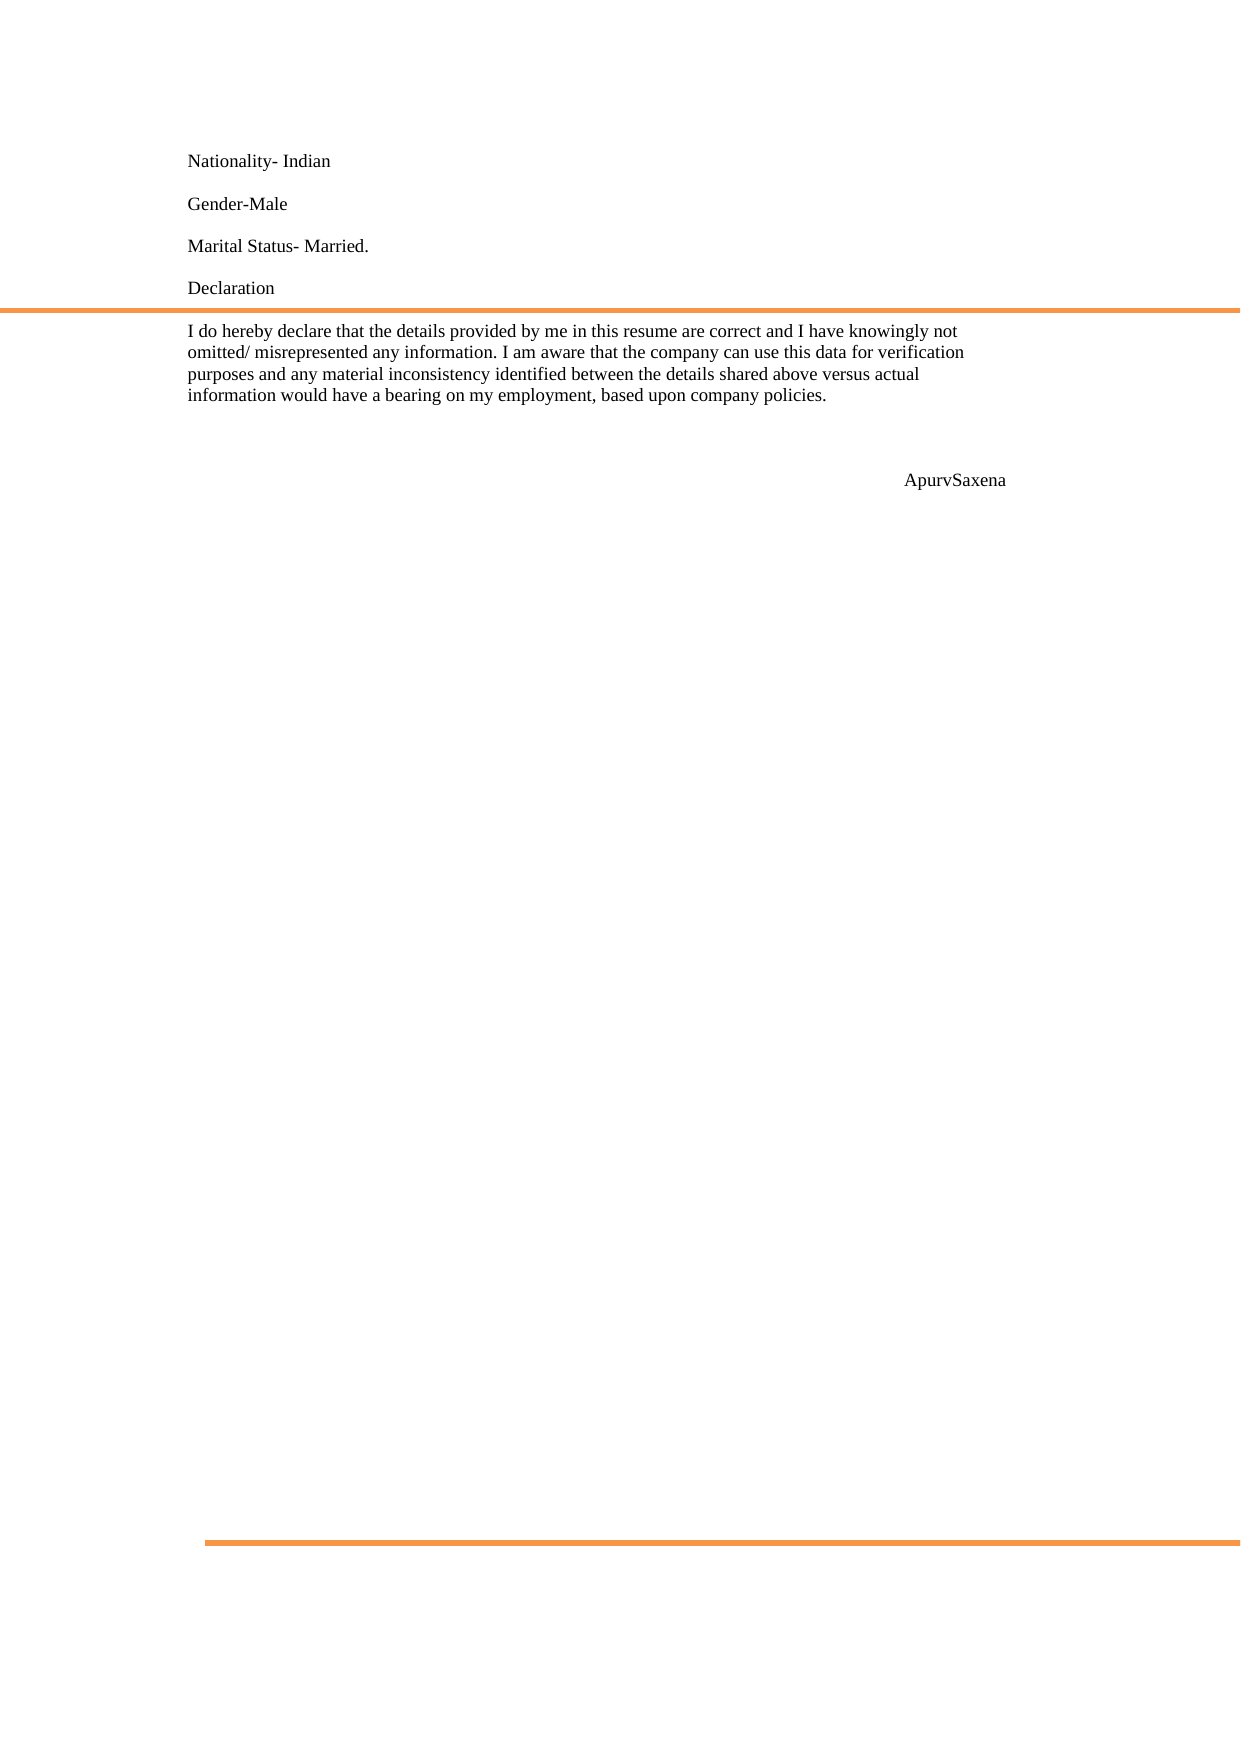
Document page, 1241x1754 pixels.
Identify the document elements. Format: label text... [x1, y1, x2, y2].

text I do hereby declare that the details provided by me in this resume are correct and I have knowingly not omitted/ misrepresented any information. I am aware that the company can use this data for verification purposes and any material inconsistency identified between the details shared above versus actual information would have a bearing on my employment, based upon company policies. [187, 319, 1006, 406]
text Gender-Male [187, 192, 1006, 214]
text Declaration [187, 277, 1006, 299]
text Marital Status- Married. [187, 235, 1006, 256]
text ApurvSaxena [187, 469, 1006, 491]
text Nationality- Indian [187, 150, 1006, 172]
